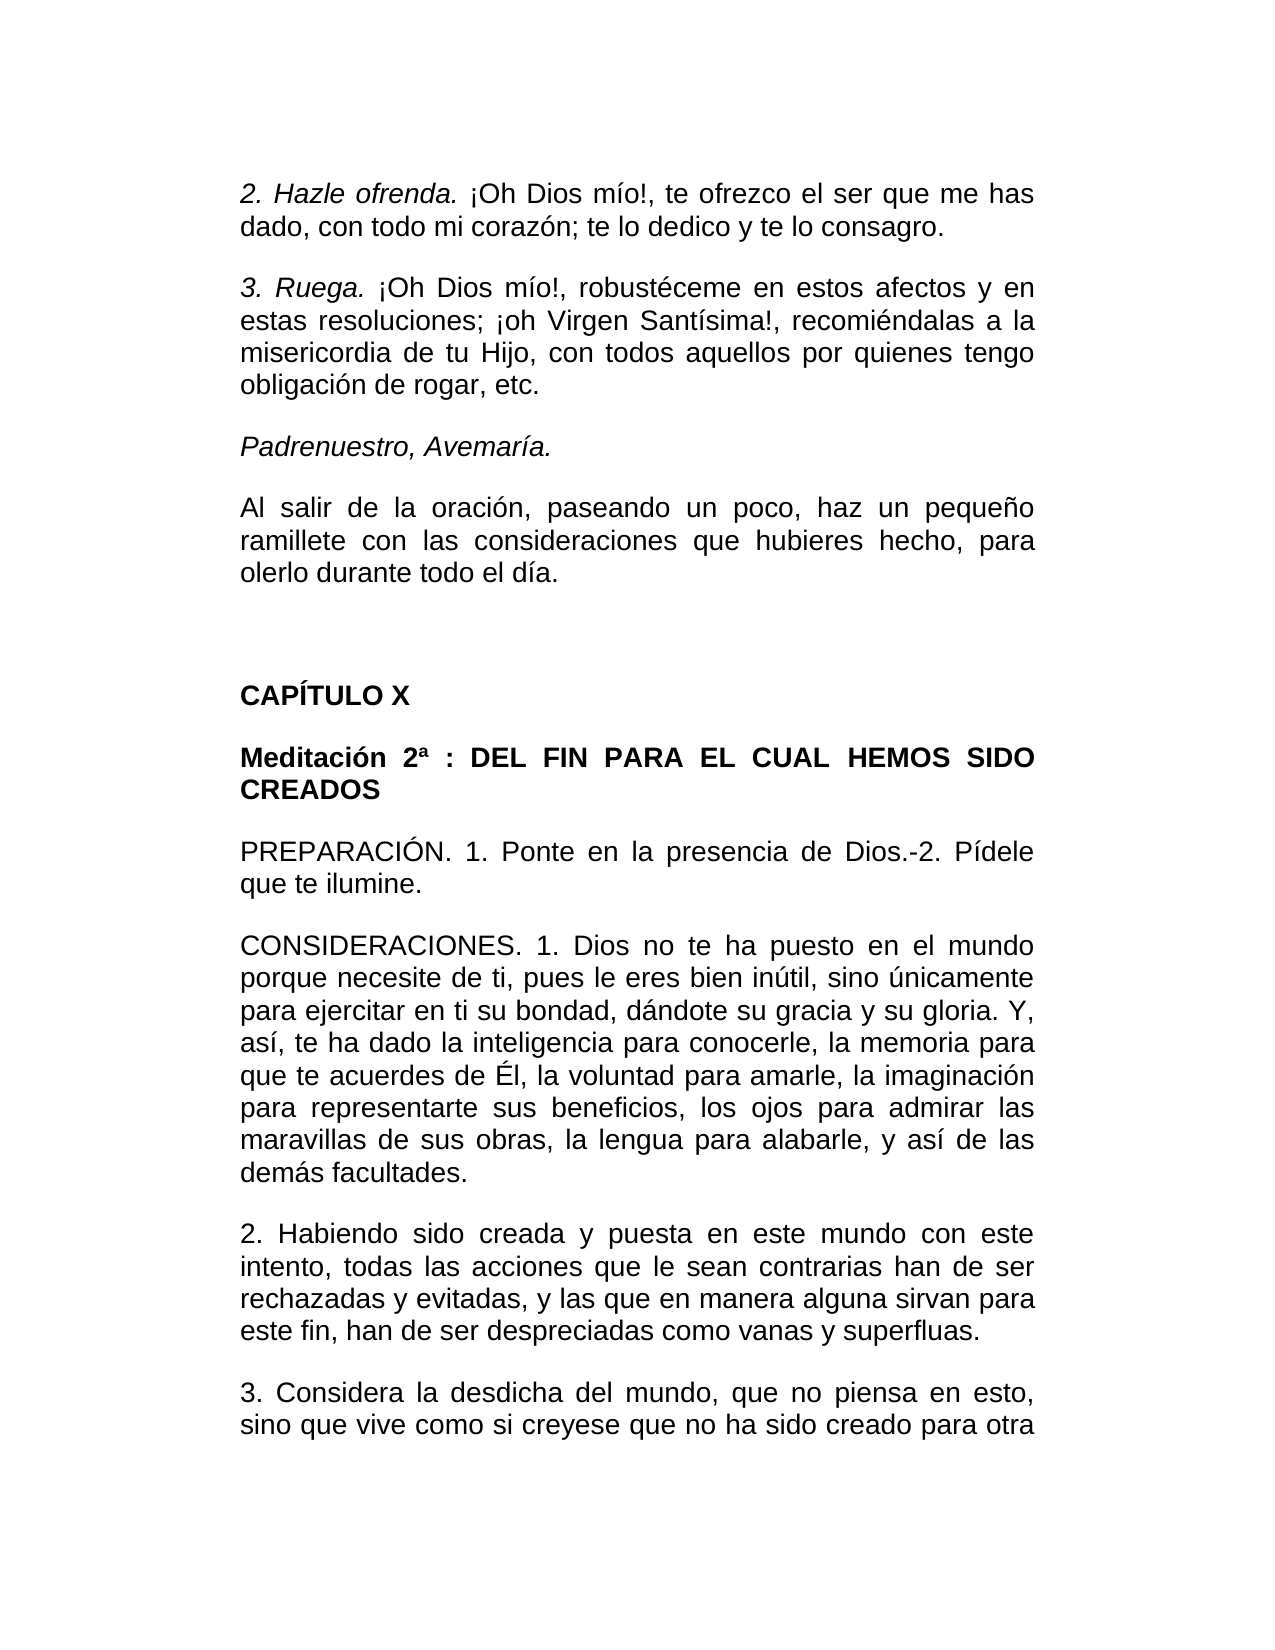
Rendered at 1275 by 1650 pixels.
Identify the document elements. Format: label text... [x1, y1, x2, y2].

text 2. Habiendo sido creada y puesta en este mundo con este intento, todas las acciones que le sean contrarias han de ser rechazadas y evitadas, y las que en manera alguna sirvan para este fin, han de ser despreciadas como vanas y superfluas. [240, 1217, 1035, 1347]
text 2. Hazle ofrenda. ¡Oh Dios mío!, te ofrezco el ser que me has dado, con todo mi corazón; te lo dedico y te lo consagro. [240, 177, 1035, 242]
text Meditación 2ª : DEL FIN PARA EL CUAL HEMOS SIDO CREADOS [240, 741, 1035, 806]
text 3. Ruega. ¡Oh Dios mío!, robustéceme en estos afectos y en estas resoluciones; ¡oh Virgen Santísima!, recomiéndalas a la misericordia de tu Hijo, con todos aquellos por quienes tengo obligación de rogar, etc. [240, 271, 1035, 401]
text PREPARACIÓN. 1. Ponte en la presencia de Dios.-2. Pídele que te ilumine. [240, 835, 1035, 900]
text CONSIDERACIONES. 1. Dios no te ha puesto en el mundo porque necesite de ti, pues le eres bien inútil, sino únicamente para ejercitar en ti su bondad, dándote su gracia y su gloria. Y, así, te ha dado la inteligencia para conocerle, la memoria para que te acuerdes de Él, la voluntad para amarle, la imaginación para representarte sus beneficios, los ojos para admirar las maravillas de sus obras, la lengua para alabarle, y así de las demás facultades. [240, 929, 1035, 1188]
text Al salir de la oración, paseando un poco, haz un pequeño ramillete con las consideraciones que hubieres hecho, para olerlo durante todo el día. [240, 491, 1035, 589]
text CAPÍTULO X [240, 679, 1035, 712]
text Padrenuestro, Avemaría. [240, 430, 1035, 462]
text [240, 1376, 1035, 1441]
